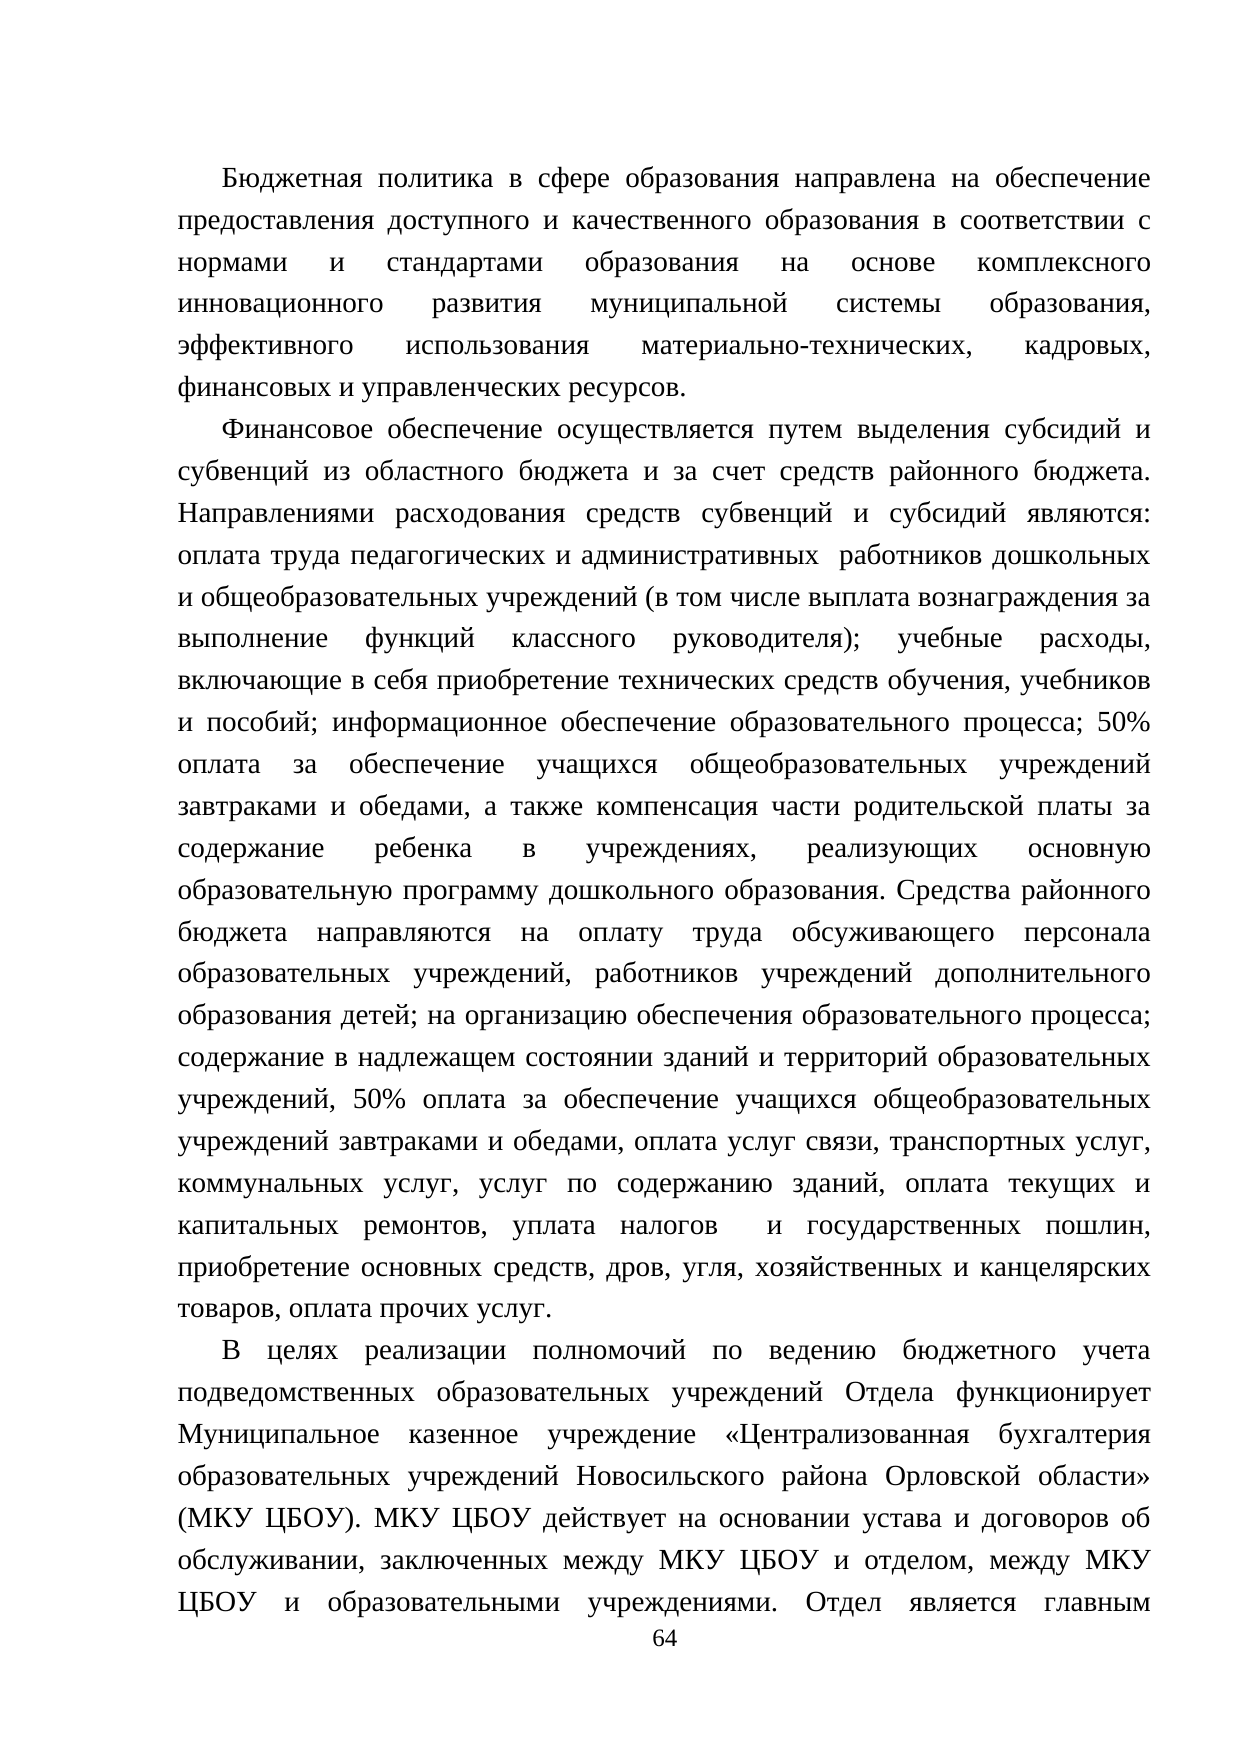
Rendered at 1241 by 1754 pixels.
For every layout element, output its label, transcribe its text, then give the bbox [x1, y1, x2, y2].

text Финансовое обеспечение осуществляется путем выделения субсидий и субвенций из областного бюджета и за счет средств районного бюджета. Направлениями расходования средств субвенций и субсидий являются: оплата труда педагогических и административных работников дошкольных и общеобразовательных учреждений (в том числе выплата вознаграждения за выполнение функций классного руководителя); учебные расходы, включающие в себя приобретение технических средств обучения, учебников и пособий; информационное обеспечение образовательного процесса; 50% оплата за обеспечение учащихся общеобразовательных учреждений завтраками и обедами, а также компенсация части родительской платы за содержание ребенка в учреждениях, реализующих основную образовательную программу дошкольного образования. Средства районного бюджета направляются на оплату труда обсуживающего персонала образовательных учреждений, работников учреждений дополнительного образования детей; на организацию обеспечения образовательного процесса; содержание в надлежащем состоянии зданий и территорий образовательных учреждений, 50% оплата за обеспечение учащихся общеобразовательных учреждений завтраками и обедами, оплата услуг связи, транспортных услуг, коммунальных услуг, услуг по содержанию зданий, оплата текущих и капитальных ремонтов, уплата налогов и государственных пошлин, приобретение основных средств, дров, угля, хозяйственных и канцелярских товаров, оплата прочих услуг. [177, 411, 1152, 1324]
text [177, 1332, 1152, 1617]
text Бюджетная политика в сфере образования направлена на обеспечение предоставления доступного и качественного образования в соответствии с нормами и стандартами образования на основе комплексного инновационного развития муниципальной системы образования, эффективного использования материально-технических, кадровых, финансовых и управленческих ресурсов. [177, 160, 1152, 403]
